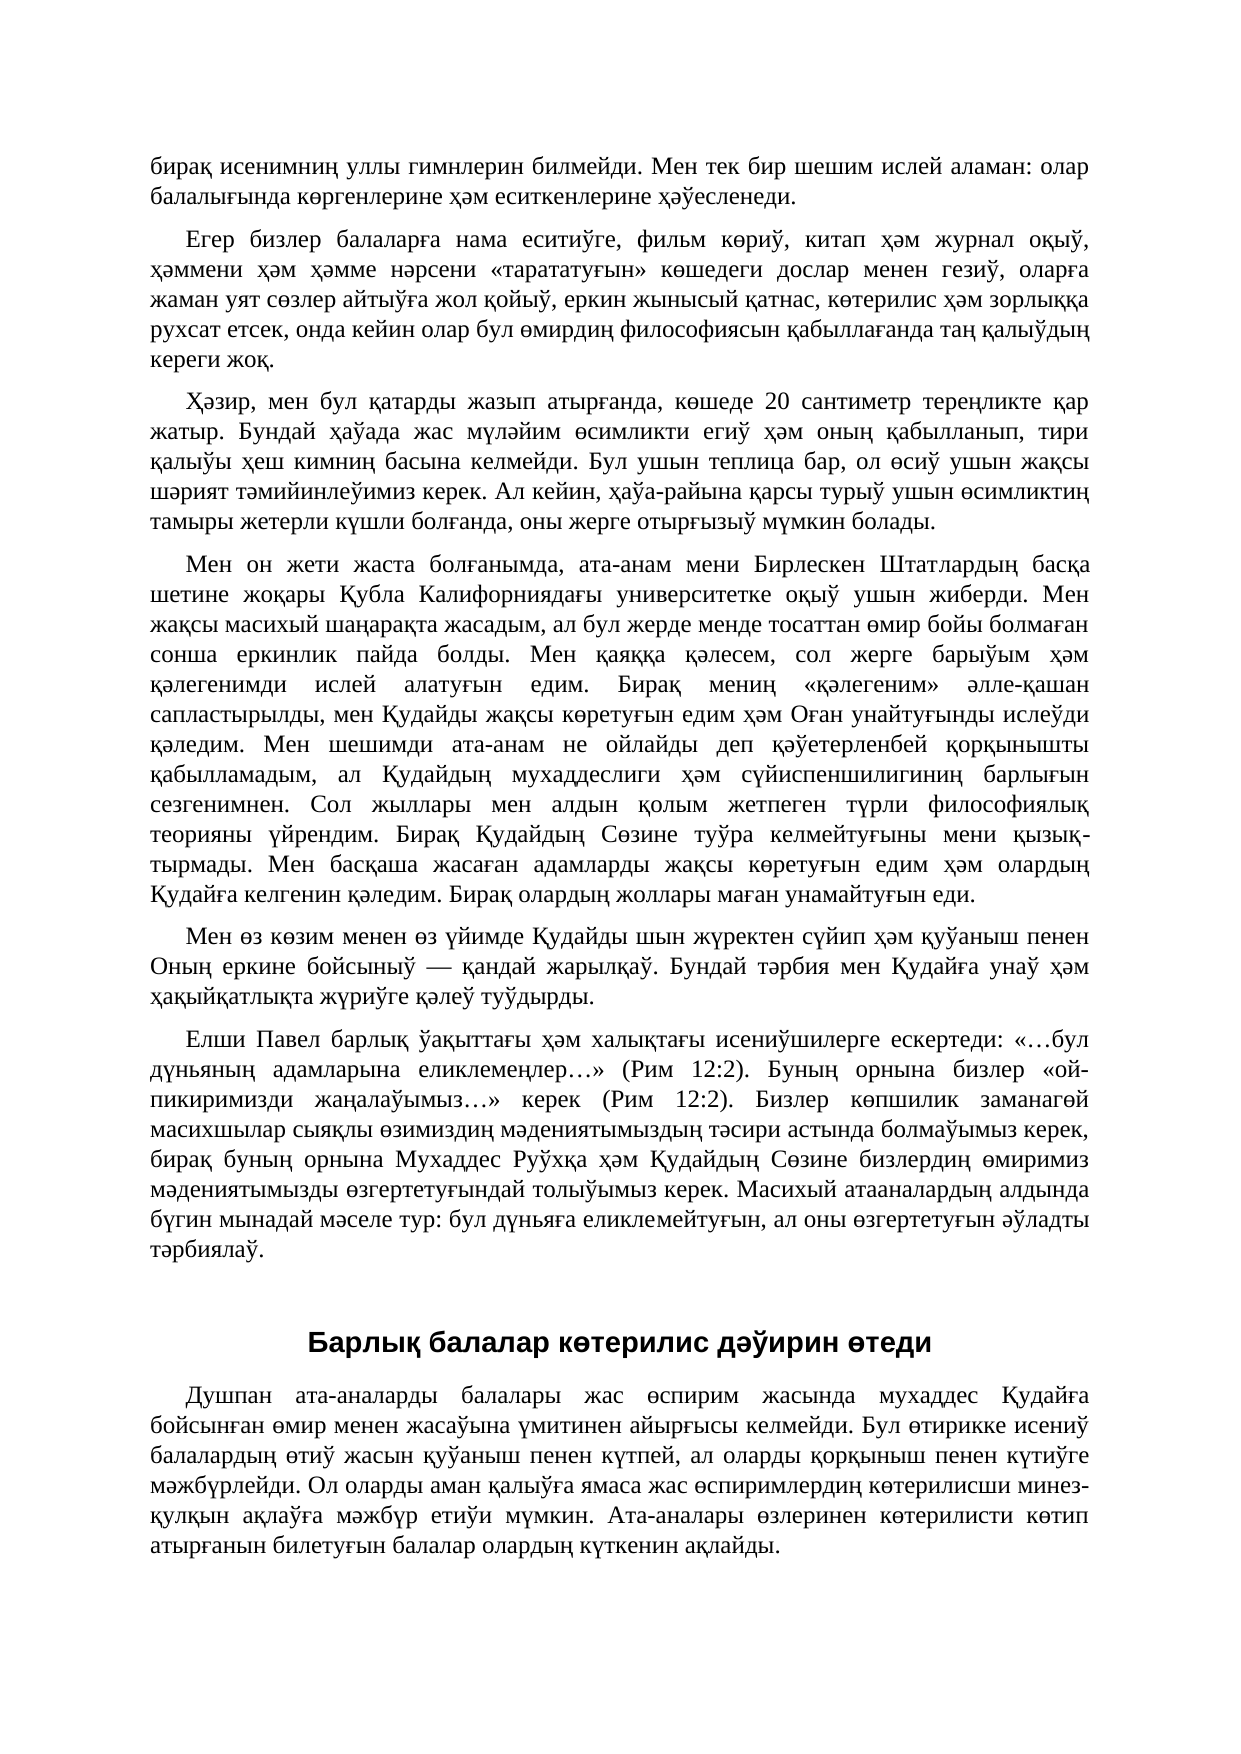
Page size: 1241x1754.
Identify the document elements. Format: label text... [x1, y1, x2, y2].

text Мен он жети жаста болғанымда, ата-анам мени Бирлескен Штатлардың басқа шетине жоқары Қубла Калифорниядағы университетке оқыў ушын жиберди. Мен жақсы масихый шаңарақта жасадым, ал бул жерде менде тосаттан өмир бойы болмаған сонша еркинлик пайда болды. Мен қаяққа қәлесем, сол жерге барыўым ҳәм қәлегенимди ислей алатуғын едим. Бирақ мениң «қәлегеним» әлле-қашан сапластырылды, мен Қудайды жақсы көретуғын едим ҳәм Оған унайтуғынды ислеўди қәледим. Мен шешимди ата-анам не ойлайды деп қәўетерленбей қорқынышты қабылламадым, ал Қудайдың мухаддеслиги ҳәм сүйиспеншилигиниң барлығын сезгенимнен. Сол жыллары мен алдын қолым жетпеген түрли философиялық теорияны үйрендим. Бирақ Қудайдың Сөзине туўра келмейтуғыны мени қызықтырмады. Мен басқаша жасаған адамларды жақсы көретуғын едим ҳәм олардың Қудайға келгенин қәледим. Бирақ олардың жоллары маған унамайтуғын еди. [150, 547, 1090, 907]
text Мен өз көзим менен өз үйимде Қудайды шын жүректен сүйип ҳәм қуўаныш пенен Оның еркине бойсыныў — қандай жарылқаў. Бундай тәрбия мен Қудайға унаў ҳәм ҳақыйқатлықта жүриўге қәлеў туўдырды. [150, 920, 1090, 1010]
text Егер бизлер балаларға нама еситиўге, фильм көриў, китап ҳәм журнал оқыў, ҳәммени ҳәм ҳәмме нәрсени «тарататуғын» көшедеги дослар менен гезиў, оларға жаман уят сөзлер айтыўға жол қойыў, еркин жынысый қатнас, көтерилис ҳәм зорлыққа рухсат етсек, онда кейин олар бул өмирдиң философиясын қабыллағанда таң қалыўдың кереги жоқ. [150, 222, 1090, 372]
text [150, 150, 1090, 210]
text Ҳәзир, мен бул қатарды жазып атырғанда, көшеде 20 сантиметр тереңликте қар жатыр. Бундай ҳаўада жас мүләйим өсимликти егиў ҳәм оның қабылланып, тири қалыўы ҳеш кимниң басына келмейди. Бул ушын теплица бар, ол өсиў ушын жақсы шәрият тәмийинлеўимиз керек. Ал кейин, ҳаўа-райына қарсы турыў ушын өсимликтиң тамыры жетерли күшли болғанда, оны жерге отырғызыў мүмкин болады. [150, 385, 1090, 535]
text Елши Павел барлық ўақыттағы ҳәм халықтағы исениўшилерге ескертеди: «…бул дүньяның адамларына еликлемеңлер…» (Рим 12:2). Буның орнына бизлер «ой-пикиримизди жаңалаўымыз…» керек (Рим 12:2). Бизлер көпшилик заманагөй масихшылар сыяқлы өзимиздиң мәдениятымыздың тәсири астында болмаўымыз керек, бирақ буның орнына Мухаддес Руўхқа ҳәм Қудайдың Сөзине бизлердиң өмиримиз мәдениятымызды өзгертетуғындай толыўымыз керек. Масихый атааналардың алдында бүгин мынадай мәселе тур: бул дүньяға еликлемейтуғын, ал оны өзгертетуғын әўладты тәрбиялаў. [150, 1022, 1090, 1262]
text Душпан ата-аналарды балалары жас өспирим жасында мухаддес Қудайға бойсынған өмир менен жасаўына үмитинен айырғысы келмейди. Бул өтирикке исениў балалардың өтиў жасын қуўаныш пенен күтпей, ал оларды қорқыныш пенен күтиўге мәжбүрлейди. Ол оларды аман қалыўға ямаса жас өспиримлердиң көтерилисши минез-қулқын ақлаўға мәжбүр етиўи мүмкин. Ата-аналары өзлеринен көтерилисти көтип атырғанын билетуғын балалар олардың күткенин ақлайды. [150, 1378, 1090, 1558]
subtitle Барлық балалар көтерилис дәўирин өтеди [268, 1325, 972, 1358]
